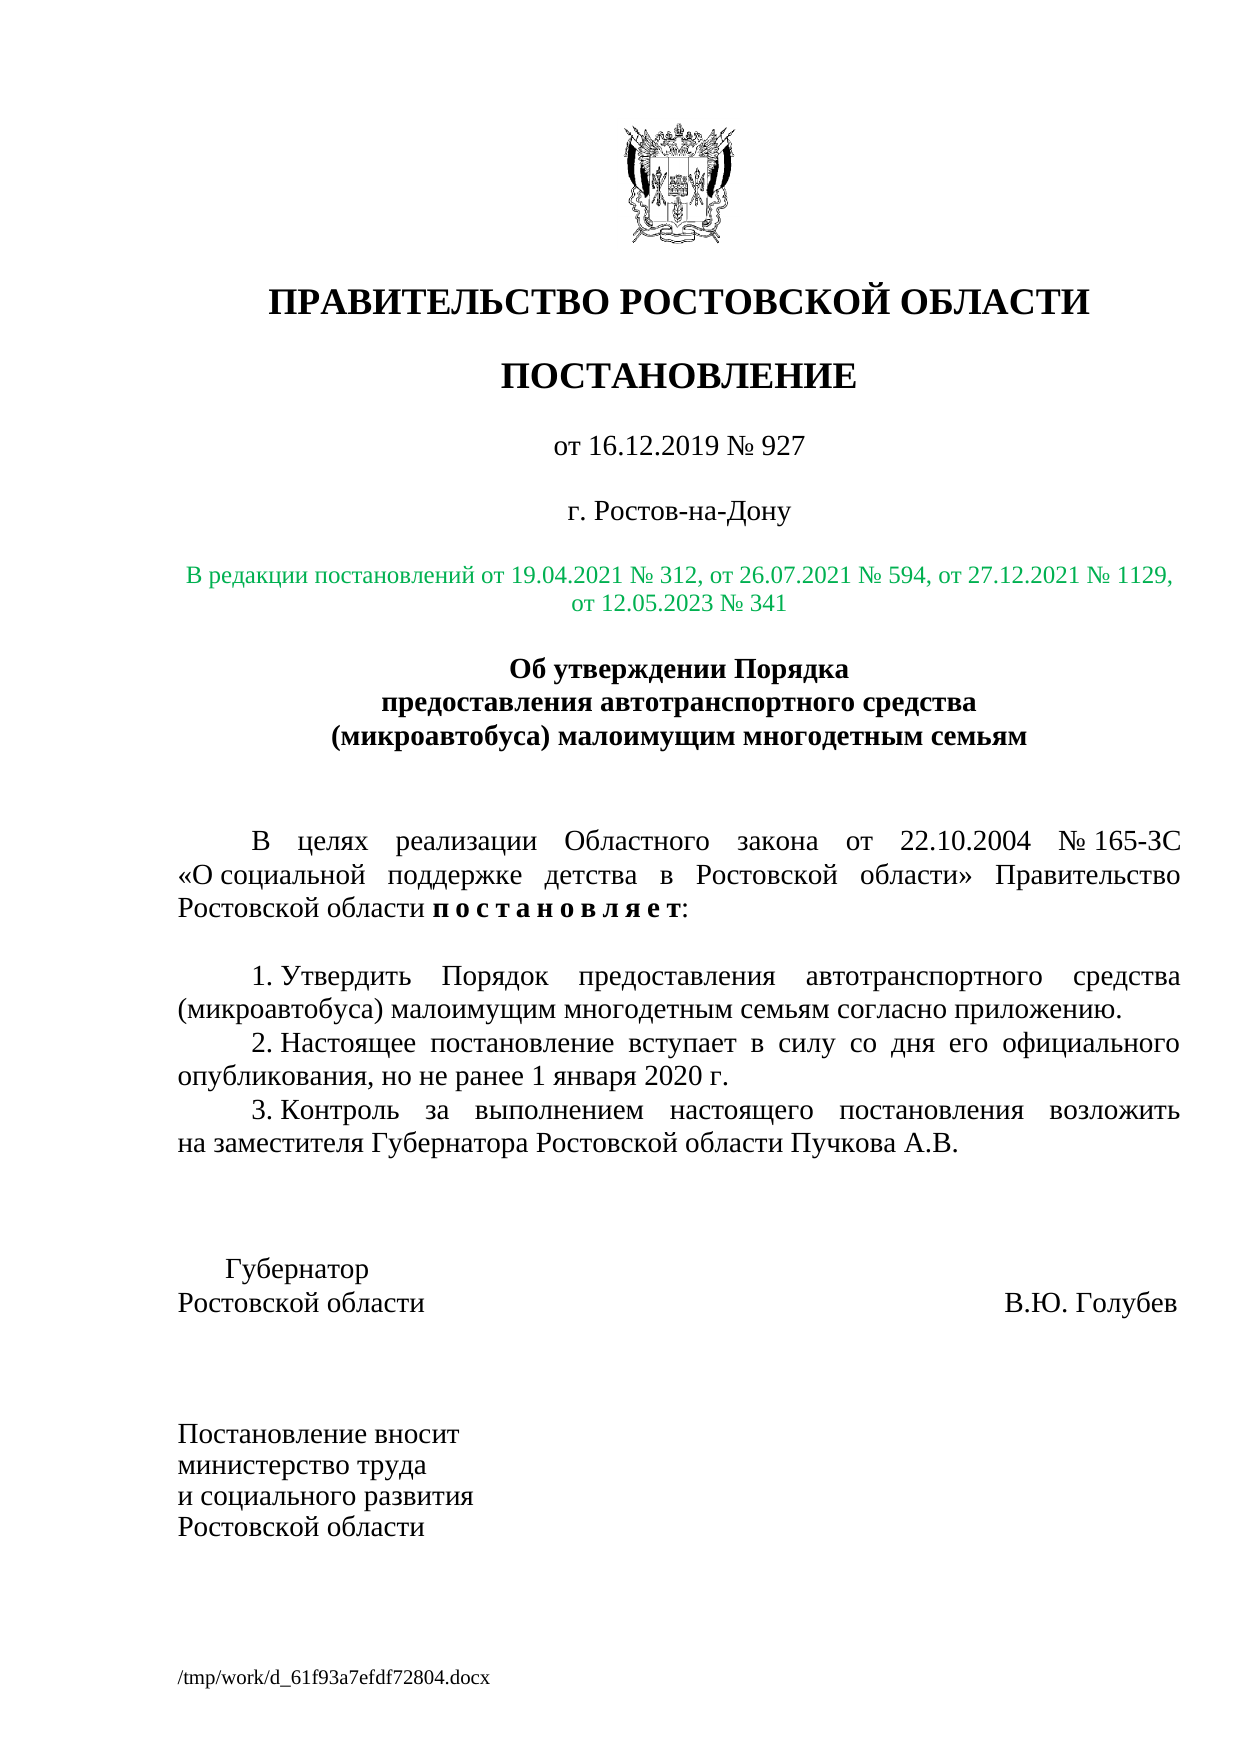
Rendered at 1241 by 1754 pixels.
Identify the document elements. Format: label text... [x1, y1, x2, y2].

text Ростовской области [177, 1512, 1181, 1542]
text предоставления автотранспортного средства [177, 684, 1181, 718]
text В целях реализации Областного закона от 22.10.2004 № 165-ЗС «О социальной поддержке детства в Ростовской области» Правительство Ростовской области постановляет: [177, 823, 1181, 924]
text Об утверждении Порядка [177, 651, 1181, 684]
text 3. Контроль за выполнением настоящего постановления возложить на заместителя Губернатора Ростовской области Пучкова А.В. [177, 1092, 1181, 1159]
text 1. Утвердить Порядок предоставления автотранспортного средства (микроавтобуса) малоимущим многодетным семьям согласно приложению. [177, 958, 1181, 1025]
text В редакции постановлений от 19.04.2021 312, от 26.07.2021 № 594, от 27.12.2021 № 1129, от 12.05.2023 № 341 [177, 560, 1181, 617]
text и социального развития [177, 1481, 1181, 1512]
text Ростовской области В.Ю. Голубев [177, 1285, 1181, 1318]
text министерство труда [177, 1450, 1181, 1481]
text Губернатор [177, 1251, 416, 1285]
text 2. Настоящее постановление вступает в силу со дня его официального опубликования, но не ранее 1 января 2020 г. [177, 1025, 1181, 1092]
text Постановление вносит [177, 1419, 1181, 1450]
subtitle ПОСТАНОВЛЕНИЕ [177, 354, 1181, 397]
picture [617, 118, 741, 249]
text (микроавтобуса) малоимущим многодетным семьям [177, 718, 1181, 751]
text от 16.12.2019 927 [177, 428, 1181, 462]
text г. Ростов-на-Дону [177, 493, 1181, 526]
text ПРАВИТЕЛЬСТВО РОСТОВСКОЙ ОБЛАСТИ [177, 279, 1181, 323]
